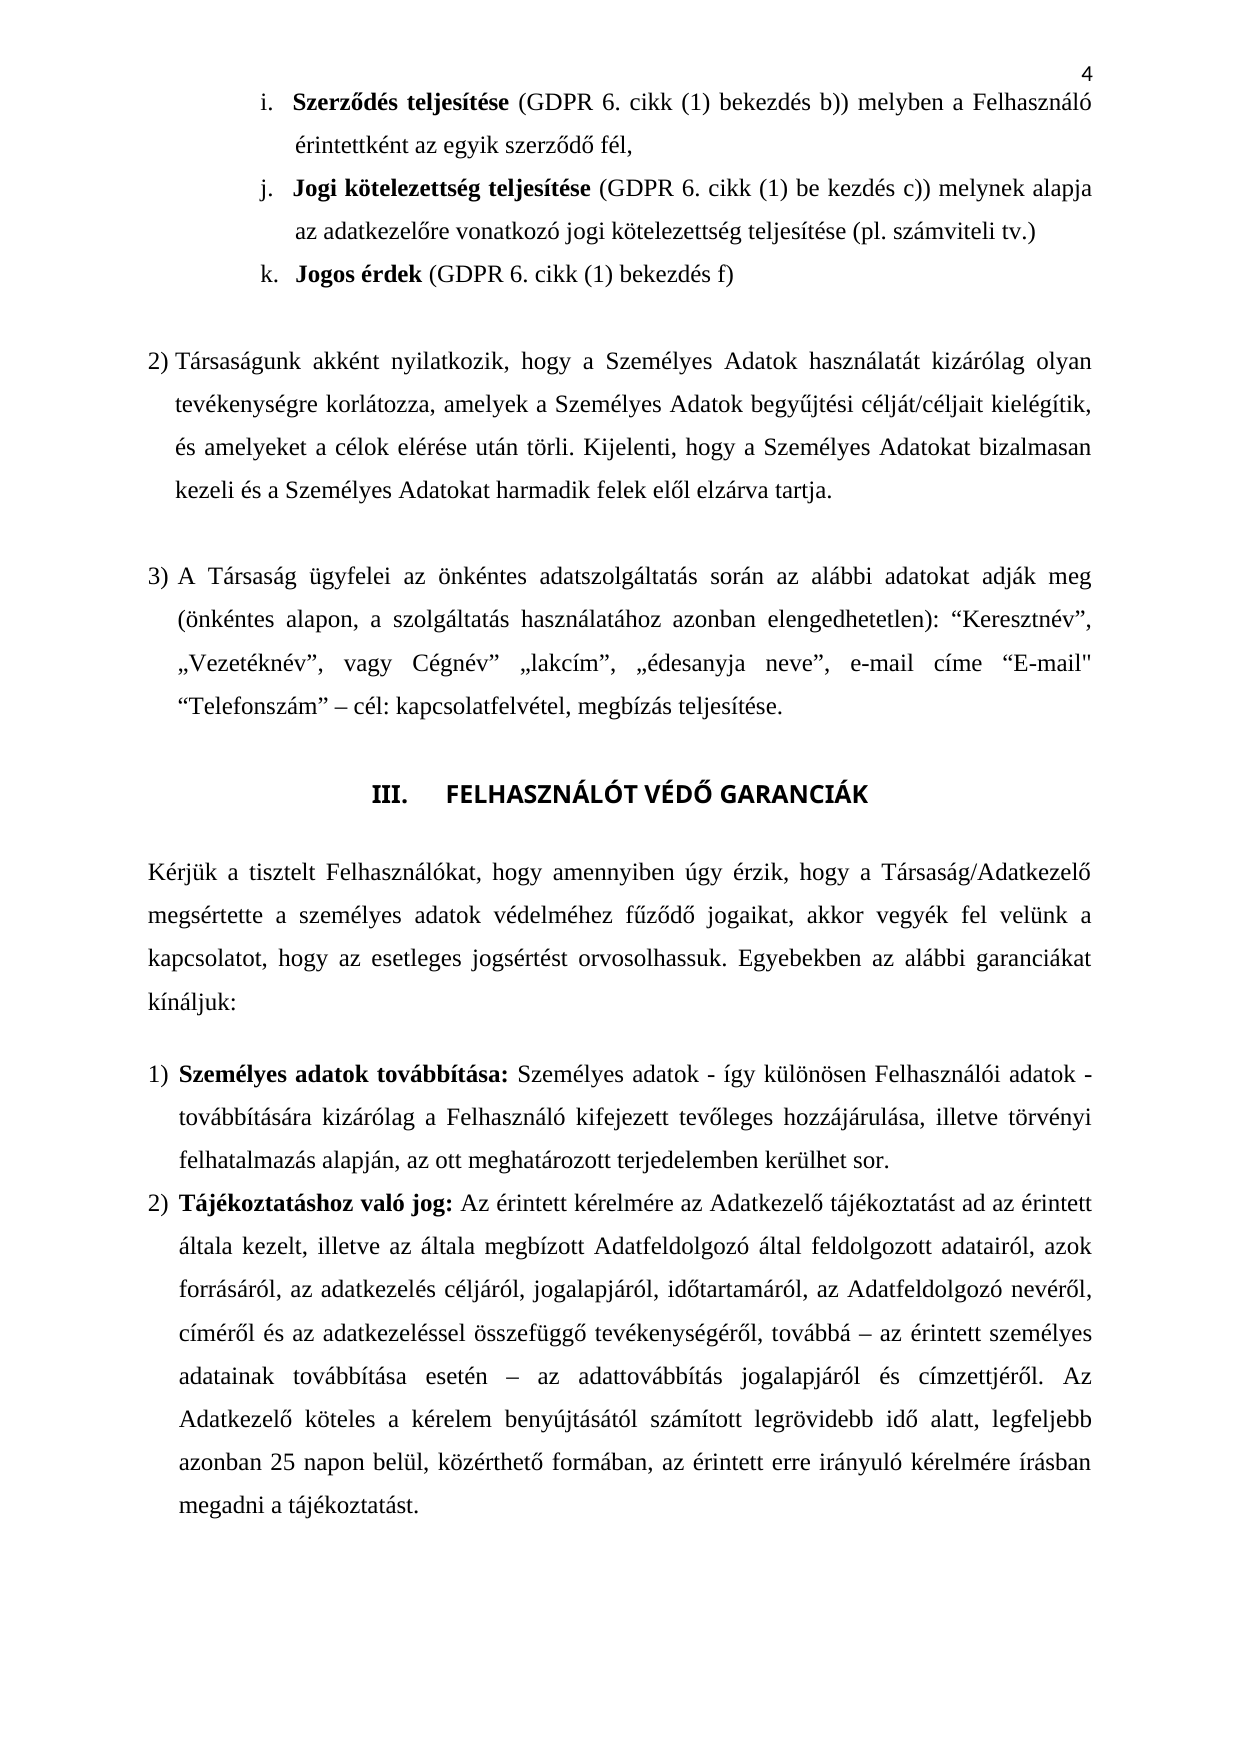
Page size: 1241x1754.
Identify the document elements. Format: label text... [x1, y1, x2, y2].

text Kérjük a tisztelt Felhasználókat, hogy amennyiben úgy érzik, hogy a Társaság/Adatkezelő megsértette a személyes adatok védelméhez fűződő jogaikat, akkor vegyék fel velünk a kapcsolatot, hogy az esetleges jogsértést orvosolhassuk. Egyebekben az alábbi garanciákat kínáljuk: [148, 857, 1092, 1015]
list Jogi kötelezettség teljesítése (GDPR 6. cikk (1) be kezdés c)) melynek alapja az adatkezelőre vonatkozó jogi kötelezettség teljesítése (pl. számviteli tv.) [260, 173, 1092, 245]
list Tájékoztatáshoz való jog: Az érintett kérelmére az Adatkezelő tájékoztatást ad az érintett általa kezelt, illetve az általa megbízott Adatfeldolgozó által feldolgozott adatairól, azok forrásáról, az adatkezelés céljáról, jogalapjáról, időtartamáról, az Adatfeldolgozó nevéről, címéről és az adatkezeléssel összefüggő tevékenységéről, továbbá – az érintett személyes adatainak továbbítása esetén – az adattovábbítás jogalapjáról és címzettjéről. Az Adatkezelő köteles a kérelem benyújtásától számított legrövidebb idő alatt, legfeljebb azonban 25 napon belül, közérthető formában, az érintett erre irányuló kérelmére írásban megadni a tájékoztatást. [148, 1188, 1092, 1519]
list Szerződés teljesítése (GDPR 6. cikk (1) bekezdés b)) melyben a Felhasználó érintettként az egyik szerződő fél, [260, 87, 1092, 159]
list Jogos érdek (GDPR 6. cikk (1) bekezdés f) [260, 259, 1092, 288]
list Felhasználót védő garanciák [148, 777, 1092, 811]
list Személyes adatok továbbítása: Személyes adatok - így különösen Felhasználói adatok - továbbítására kizárólag a Felhasználó kifejezett tevőleges hozzájárulása, illetve törvényi felhatalmazás alapján, az ott meghatározott terjedelemben kerülhet sor. [148, 1059, 1092, 1174]
list Társaságunk akként nyilatkozik, hogy a Személyes Adatok használatát kizárólag olyan tevékenységre korlátozza, amelyek a Személyes Adatok begyűjtési célját/céljait kielégítik, és amelyeket a célok elérése után törli. Kijelenti, hogy a Személyes Adatokat bizalmasan kezeli és a Személyes Adatokat harmadik felek elől elzárva tartja. [148, 346, 1092, 504]
list A Társaság ügyfelei az önkéntes adatszolgáltatás során az alábbi adatokat adják meg (önkéntes alapon, a szolgáltatás használatához azonban elengedhetetlen): “Keresztnév”, „Vezetéknév”, vagy Cégnév” „lakcím”, „édesanyja neve”, e-mail címe “E-mail" “Telefonszám” – cél: kapcsolatfelvétel, megbízás teljesítése. [148, 561, 1092, 719]
